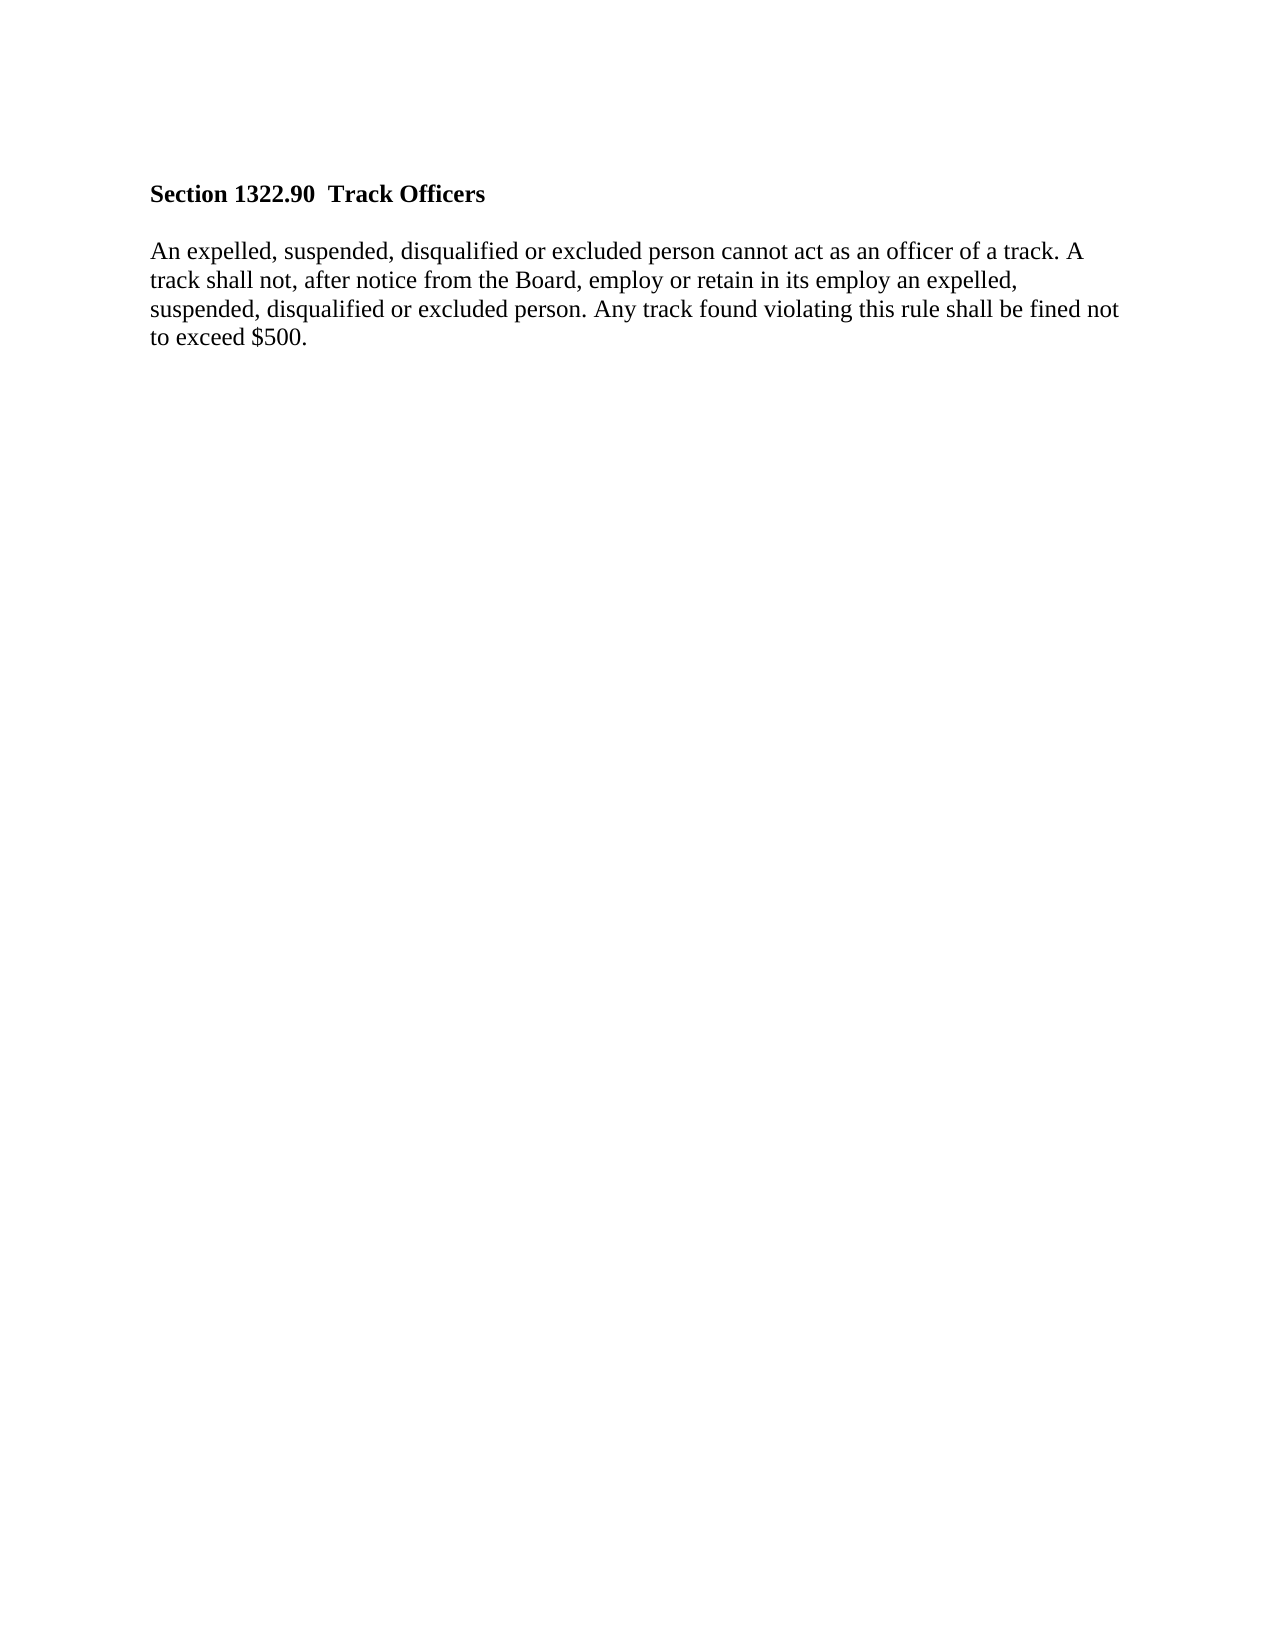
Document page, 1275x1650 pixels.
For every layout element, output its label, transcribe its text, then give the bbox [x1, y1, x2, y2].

text An expelled, suspended, disqualified or excluded person cannot act as an officer of a track. A track shall not, after notice from the Board, employ or retain in its employ an expelled, suspended, disqualified or excluded person. Any track found violating this rule shall be fined not to exceed $500. [150, 236, 1125, 351]
text Section 1322.90 Track Officers [150, 179, 1125, 207]
